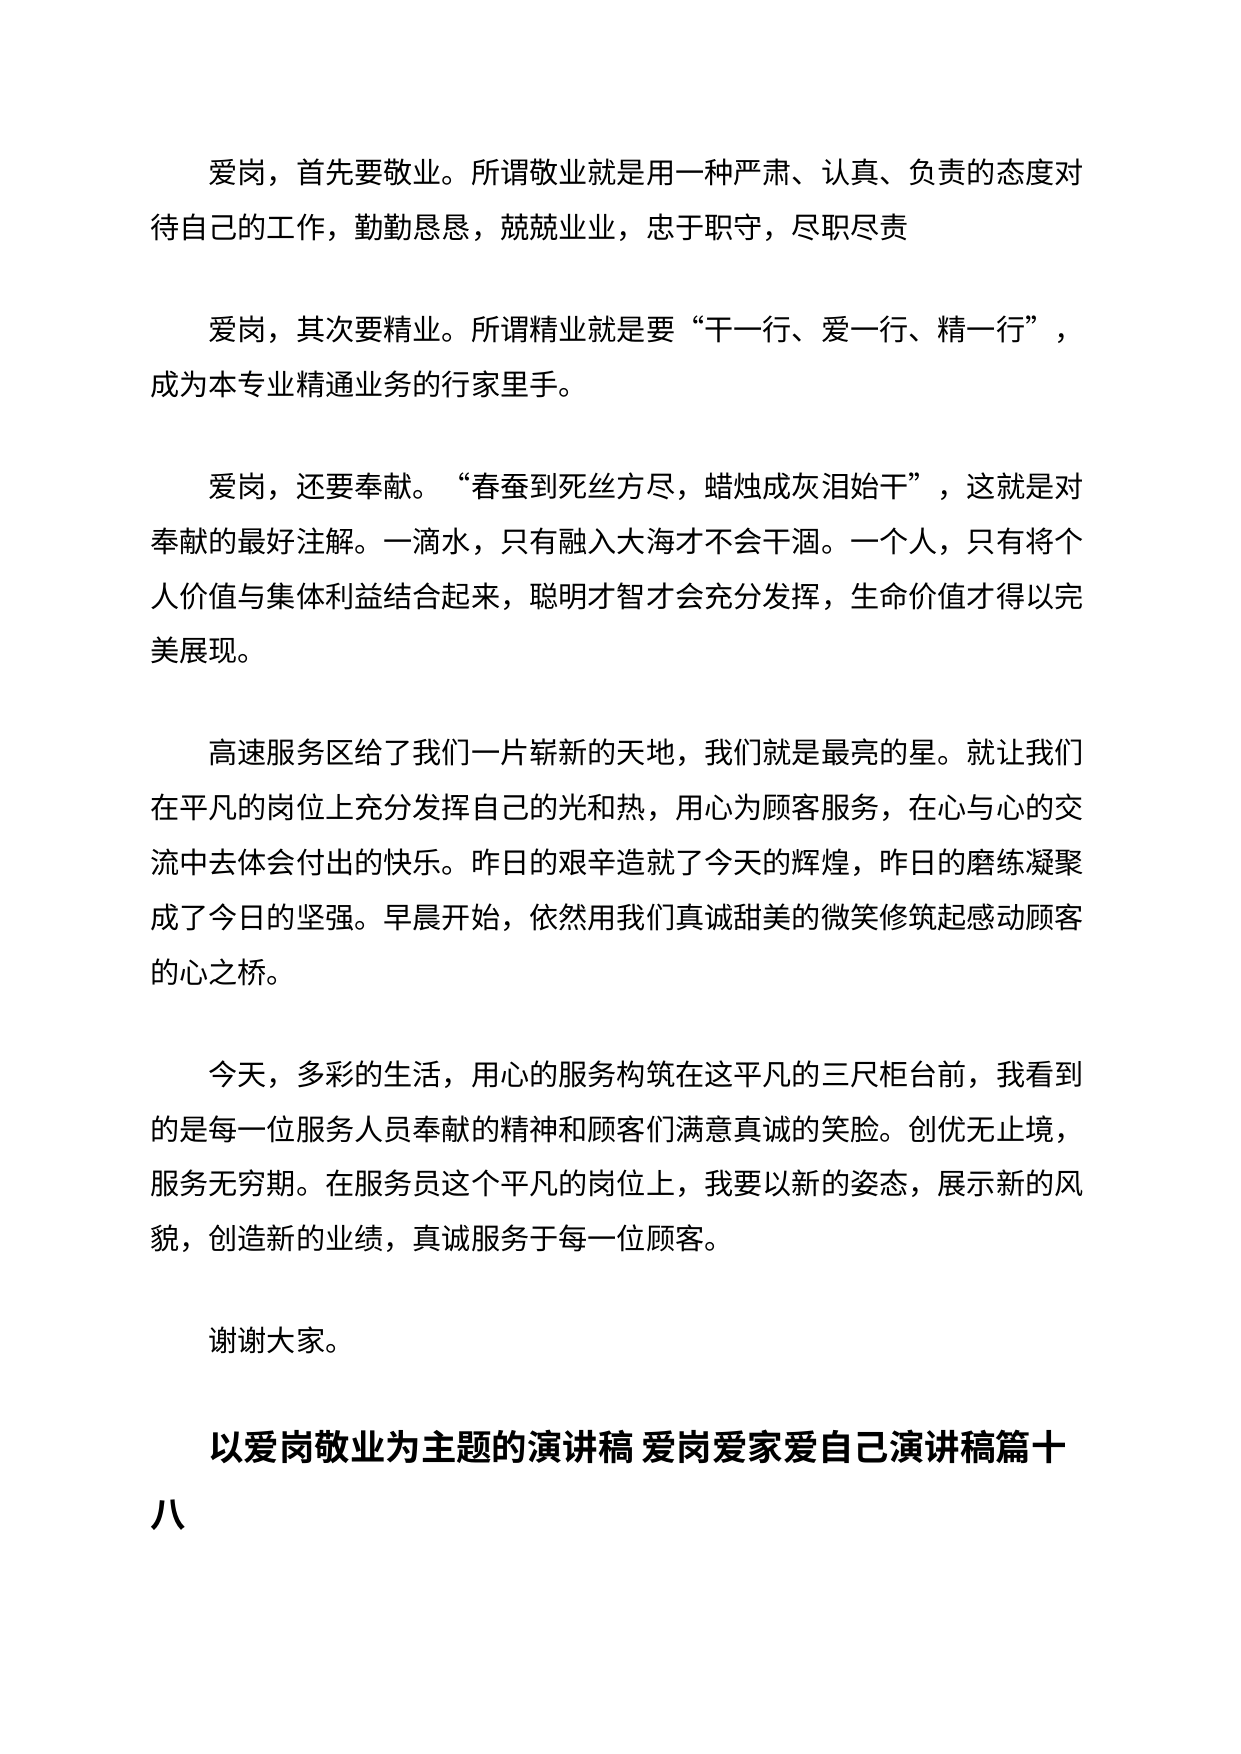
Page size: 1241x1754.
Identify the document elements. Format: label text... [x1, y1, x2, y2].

text 爱岗，还要奉献。“春蚕到死丝方尽，蜡烛成灰泪始干”，这就是对奉献的最好注解。一滴水，只有融入大海才不会干涸。一个人，只有将个人价值与集体利益结合起来，聪明才智才会充分发挥，生命价值才得以完美展现。 [150, 463, 1090, 670]
text 高速服务区给了我们一片崭新的天地，我们就是最亮的星。就让我们在平凡的岗位上充分发挥自己的光和热，用心为顾客服务，在心与心的交流中去体会付出的快乐。昨日的艰辛造就了今天的辉煌，昨日的磨练凝聚成了今日的坚强。早晨开始，依然用我们真诚甜美的微笑修筑起感动顾客的心之桥。 [150, 730, 1090, 992]
text 谢谢大家。 [150, 1318, 1090, 1360]
text 今天，多彩的生活，用心的服务构筑在这平凡的三尺柜台前，我看到的是每一位服务人员奉献的精神和顾客们满意真诚的笑脸。创优无止境，服务无穷期。在服务员这个平凡的岗位上，我要以新的姿态，展示新的风貌，创造新的业绩，真诚服务于每一位顾客。 [150, 1051, 1090, 1258]
text 以爱岗敬业为主题的演讲稿 爱岗爱家爱自己演讲稿篇十八 [150, 1419, 1090, 1537]
text 爱岗，其次要精业。所谓精业就是要“干一行、爱一行、精一行”，成为本专业精通业务的行家里手。 [150, 307, 1090, 404]
text 爱岗，首先要敬业。所谓敬业就是用一种严肃、认真、负责的态度对待自己的工作，勤勤恳恳，兢兢业业，忠于职守，尽职尽责 [150, 150, 1090, 247]
